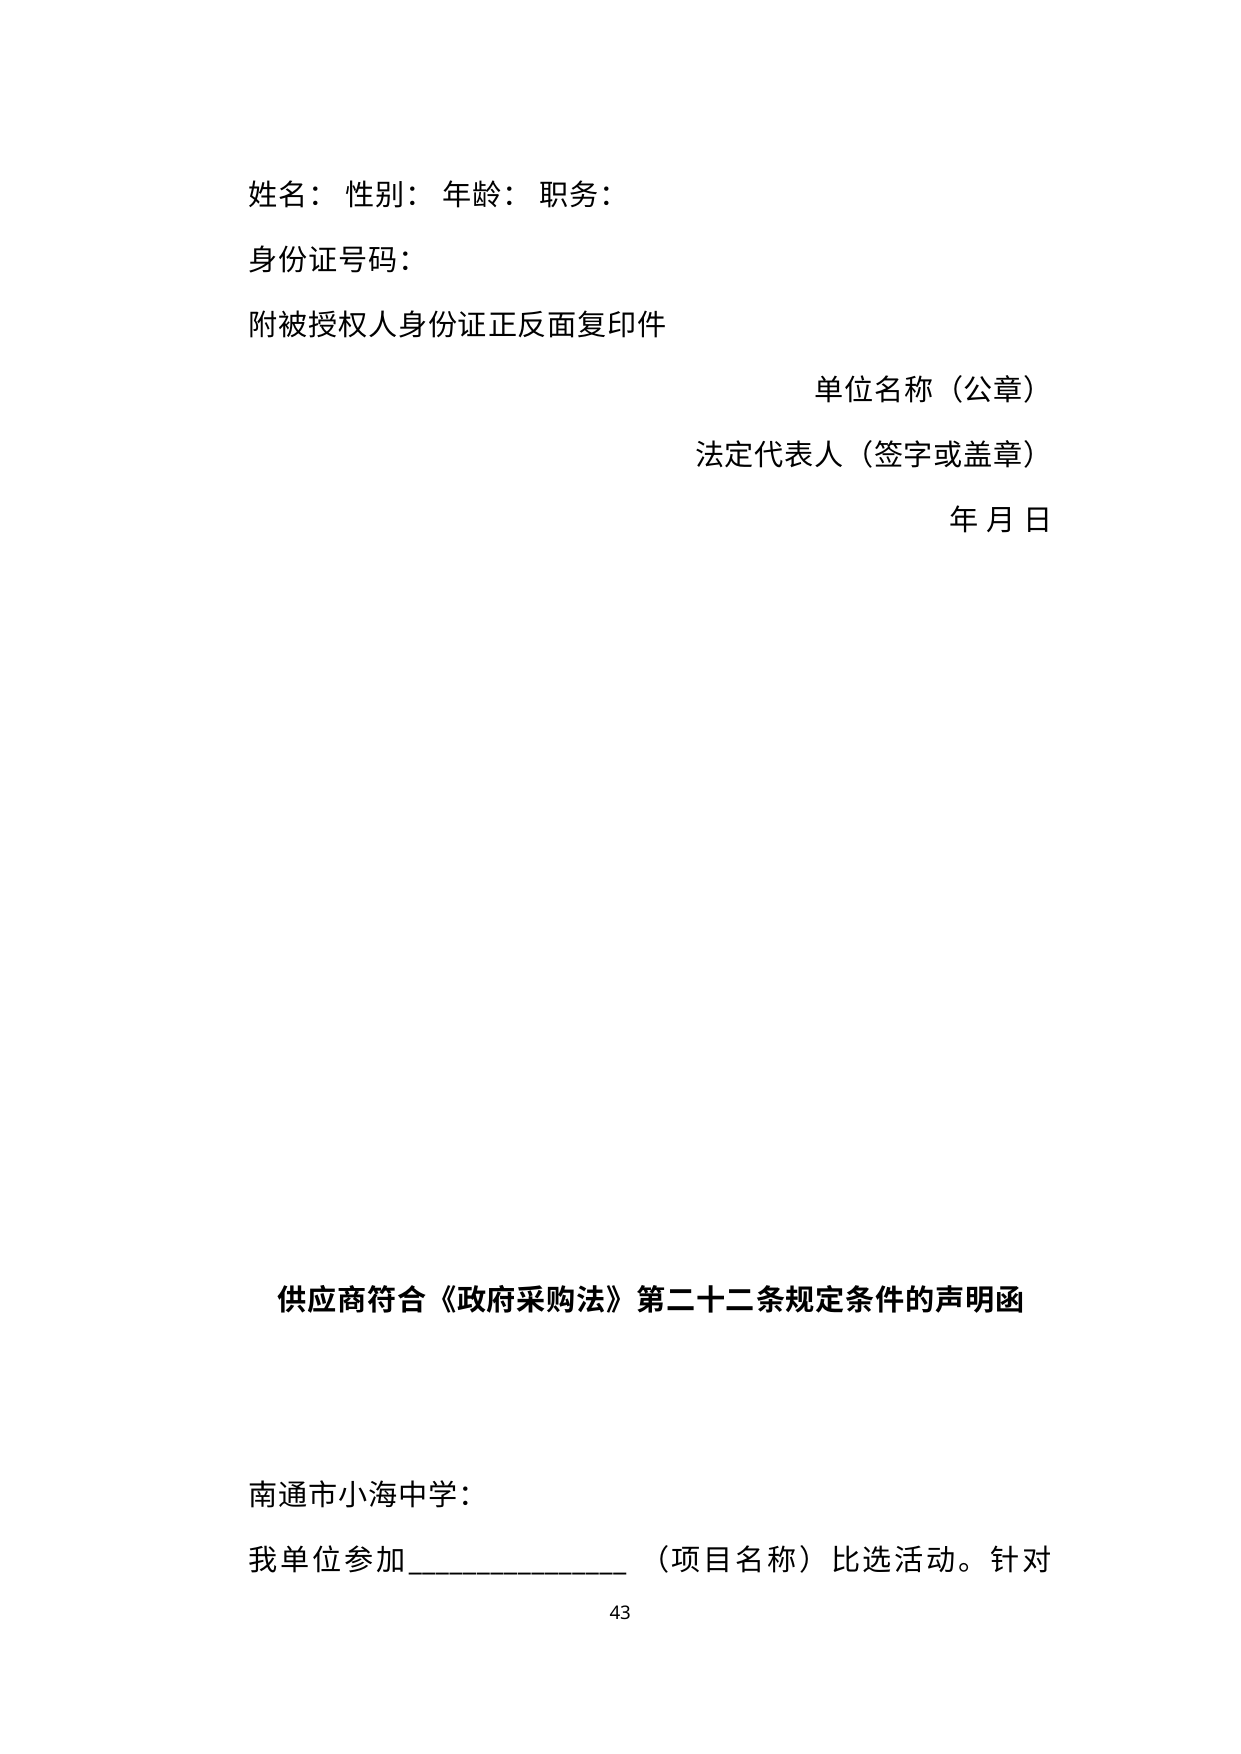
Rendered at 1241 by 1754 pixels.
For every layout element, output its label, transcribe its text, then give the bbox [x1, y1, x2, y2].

text 单位名称（公章） [187, 355, 1053, 420]
text 身份证号码： [187, 225, 1053, 290]
text 年 月 日 [187, 485, 1053, 550]
text 供应商符合《政府采购法》第二十二条规定条件的声明函 [187, 1265, 1053, 1330]
text 南通市小海中学： [187, 1460, 1053, 1525]
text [187, 1525, 1053, 1590]
text 附被授权人身份证正反面复印件 [187, 290, 1053, 355]
text 法定代表人（签字或盖章） [187, 420, 1053, 485]
text 姓名： 性别： 年龄： 职务： [187, 160, 1053, 225]
